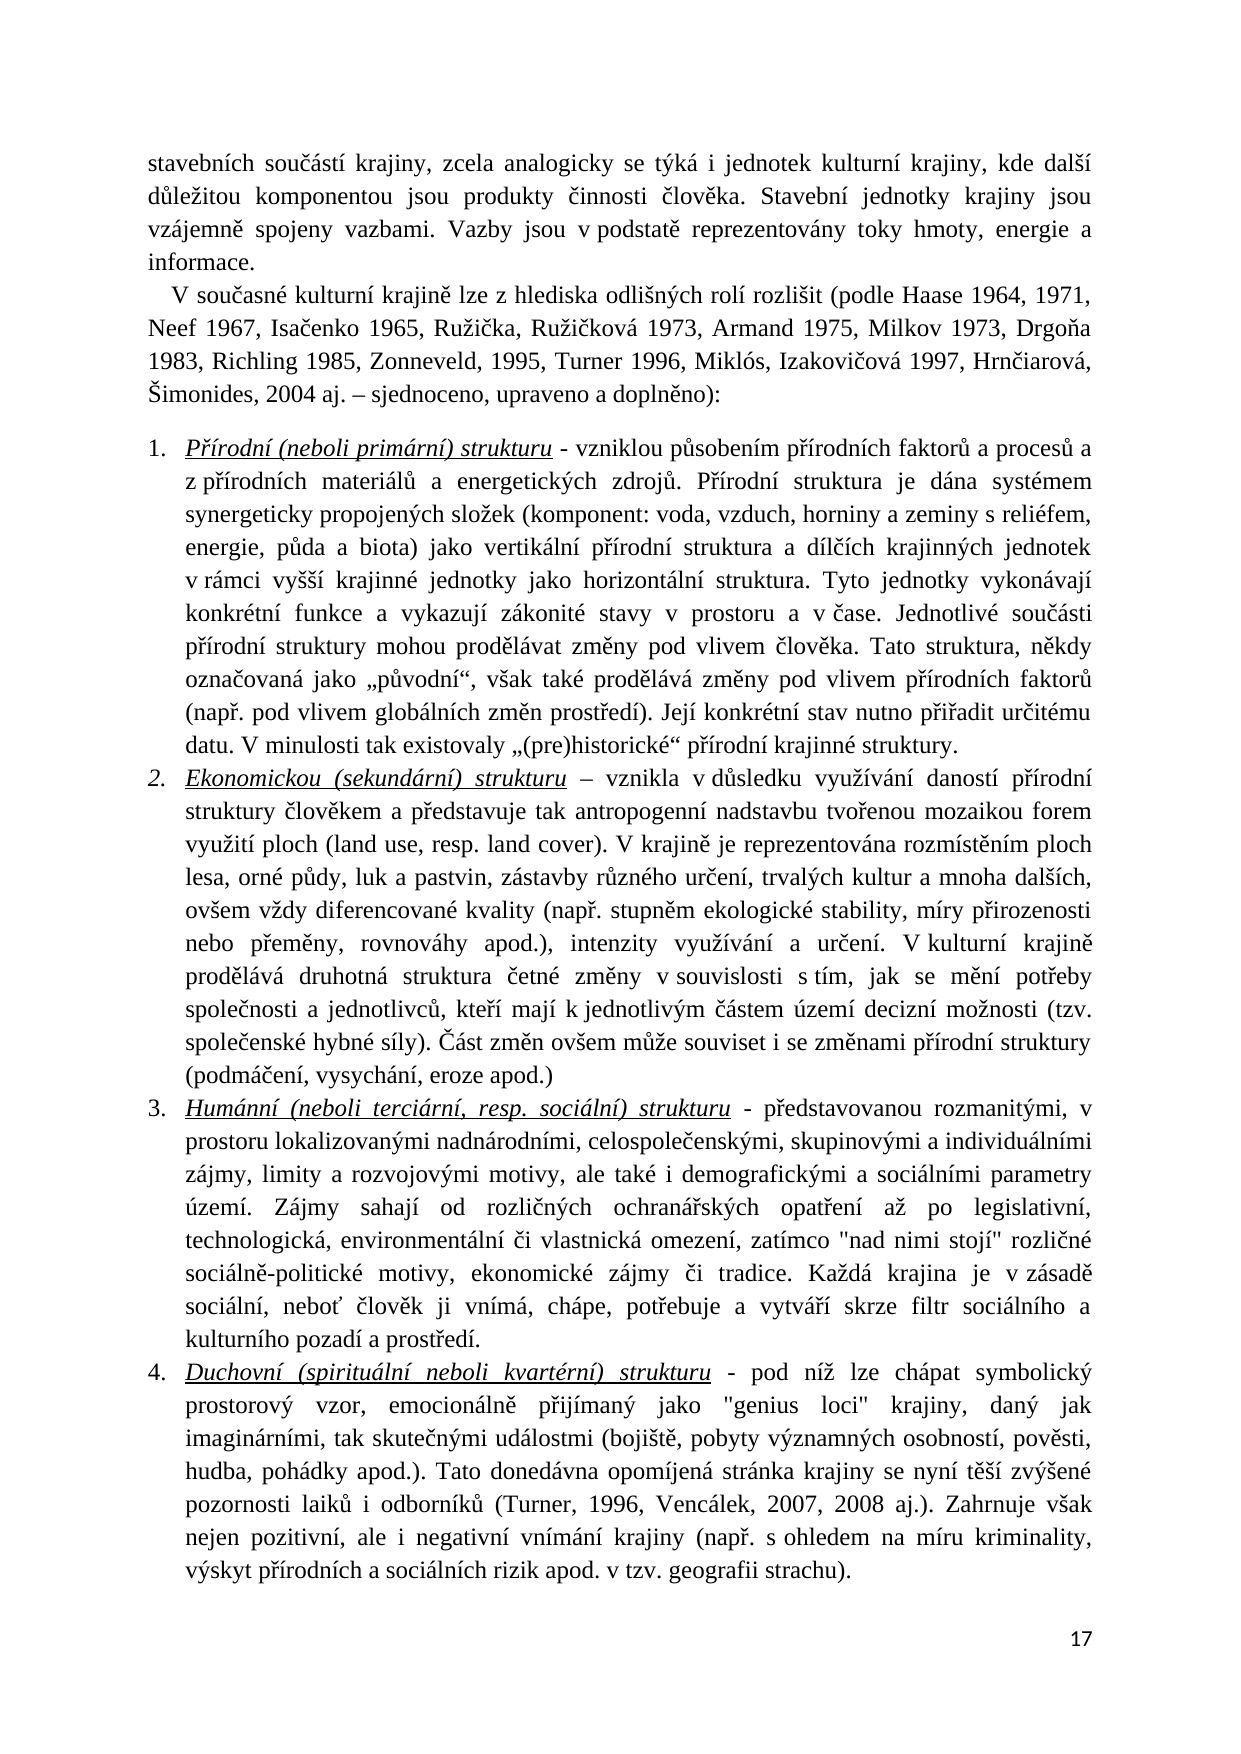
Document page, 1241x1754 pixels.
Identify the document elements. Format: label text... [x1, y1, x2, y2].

list Ekonomickou (sekundární) strukturu – vznikla v důsledku využívání daností přírodní struktury člověkem a představuje tak antropogenní nadstavbu tvořenou mozaikou forem využití ploch (land use, resp. land cover). V krajině je reprezentována rozmístěním ploch lesa, orné půdy, luk a pastvin, zástavby různého určení, trvalých kultur a mnoha dalších, ovšem vždy diferencované kvality (např. stupněm ekologické stability, míry přirozenosti nebo přeměny, rovnováhy apod.), intenzity využívání a určení. V kulturní krajině prodělává druhotná struktura četné změny v souvislosti s tím, jak se mění potřeby společnosti a jednotlivců, kteří mají k jednotlivým částem území decizní možnosti (tzv. společenské hybné síly). Část změn ovšem může souviset i se změnami přírodní struktury (podmáčení, vysychání, eroze apod.) [148, 763, 1092, 1089]
list Přírodní (neboli primární) strukturu - vzniklou působením přírodních faktorů a procesů a z přírodních materiálů a energetických zdrojů. Přírodní struktura je dána systémem synergeticky propojených složek (komponent: voda, vzduch, horniny a zeminy s reliéfem, energie, půda a biota) jako vertikální přírodní struktura a dílčích krajinných jednotek v rámci vyšší krajinné jednotky jako horizontální struktura. Tyto jednotky vykonávají konkrétní funkce a vykazují zákonité stavy v prostoru a v čase. Jednotlivé součásti přírodní struktury mohou prodělávat změny pod vlivem člověka. Tato struktura, někdy označovaná jako „původní“, však také prodělává změny pod vlivem přírodních faktorů (např. pod vlivem globálních změn prostředí). Její konkrétní stav nutno přiřadit určitému datu. V minulosti tak existovaly „(pre)historické“ přírodní krajinné struktury. [148, 433, 1092, 759]
text V současné kulturní krajině lze z hlediska odlišných rolí rozlišit (podle Haase 1964, 1971, Neef 1967, Isačenko 1965, Ružička, Ružičková 1973, Armand 1975, Milkov 1973, Drgoňa 1983, Richling 1985, Zonneveld, 1995, Turner 1996, Miklós, Izakovičová 1997, Hrnčiarová, Šimonides, 2004 aj. – sjednoceno, upraveno a doplněno): [148, 280, 1092, 408]
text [148, 148, 1092, 276]
list Duchovní (spirituální neboli kvartérní) strukturu - pod níž lze chápat symbolický prostorový vzor, emocionálně přijímaný jako "genius loci" krajiny, daný jak imaginárními, tak skutečnými událostmi (bojiště, pobyty významných osobností, pověsti, hudba, pohádky apod.). Tato donedávna opomíjená stránka krajiny se nyní těší zvýšené pozornosti laiků i odborníků (Turner, 1996, Vencálek, 2007, 2008 aj.). Zahrnuje však nejen pozitivní, ale i negativní vnímání krajiny (např. s ohledem na míru kriminality, výskyt přírodních a sociálních rizik apod. v tzv. geografii strachu). [148, 1357, 1092, 1584]
list Humánní (neboli terciární, resp. sociální) strukturu - představovanou rozmanitými, v prostoru lokalizovanými nadnárodními, celospolečenskými, skupinovými a individuálními zájmy, limity a rozvojovými motivy, ale také i demografickými a sociálními parametry území. Zájmy sahají od rozličných ochranářských opatření až po legislativní, technologická, environmentální či vlastnická omezení, zatímco "nad nimi stojí" rozličné sociálně-politické motivy, ekonomické zájmy či tradice. Každá krajina je v zásadě sociální, neboť člověk ji vnímá, chápe, potřebuje a vytváří skrze filtr sociálního a kulturního pozadí a prostředí. [148, 1093, 1092, 1353]
